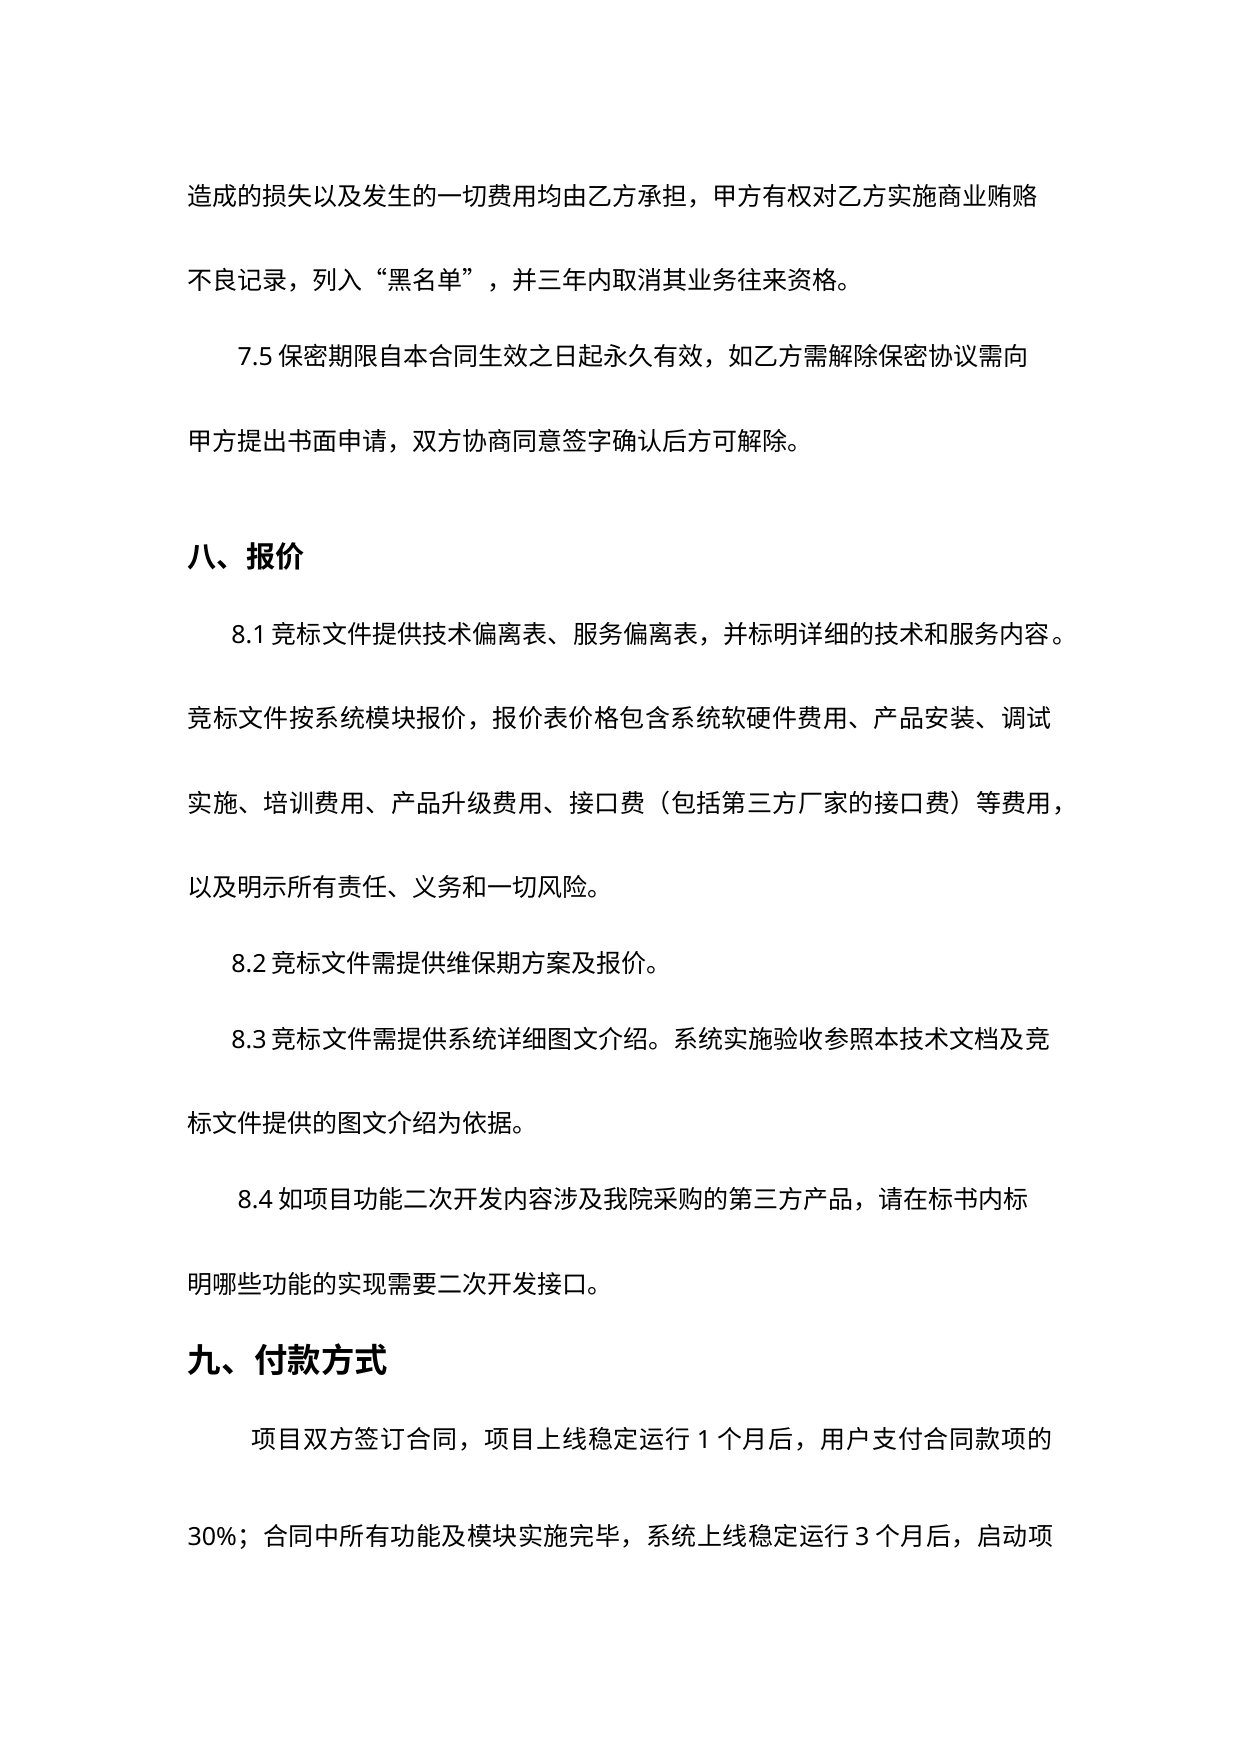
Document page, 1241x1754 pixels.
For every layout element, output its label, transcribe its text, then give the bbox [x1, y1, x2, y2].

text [187, 162, 1053, 311]
subtitle 九、付款方式 [187, 1326, 1053, 1391]
text 八、报价 [187, 522, 1053, 587]
text 8.4如项目功能二次开发内容涉及我院采购的第三方产品，请在标书内标明哪些功能的实现需要二次开发接口。 [187, 1165, 1053, 1315]
text 7.5保密期限自本合同生效之日起永久有效，如乙方需解除保密协议需向甲方提出书面申请，双方协商同意签字确认后方可解除。 [187, 322, 1053, 472]
text 8.3竞标文件需提供系统详细图文介绍。系统实施验收参照本技术文档及竞标文件提供的图文介绍为依据。 [187, 1005, 1053, 1154]
text 8.1竞标文件提供技术偏离表、服务偏离表，并标明详细的技术和服务内容。竞标文件按系统模块报价，报价表价格包含系统软硬件费用、产品安装、调试实施、培训费用、产品升级费用、接口费（包括第三方厂家的接口费）等费用，以及明示所有责任、义务和一切风险。 [187, 600, 1053, 918]
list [187, 1405, 1053, 1567]
text 8.2竞标文件需提供维保期方案及报价。 [187, 929, 1053, 994]
